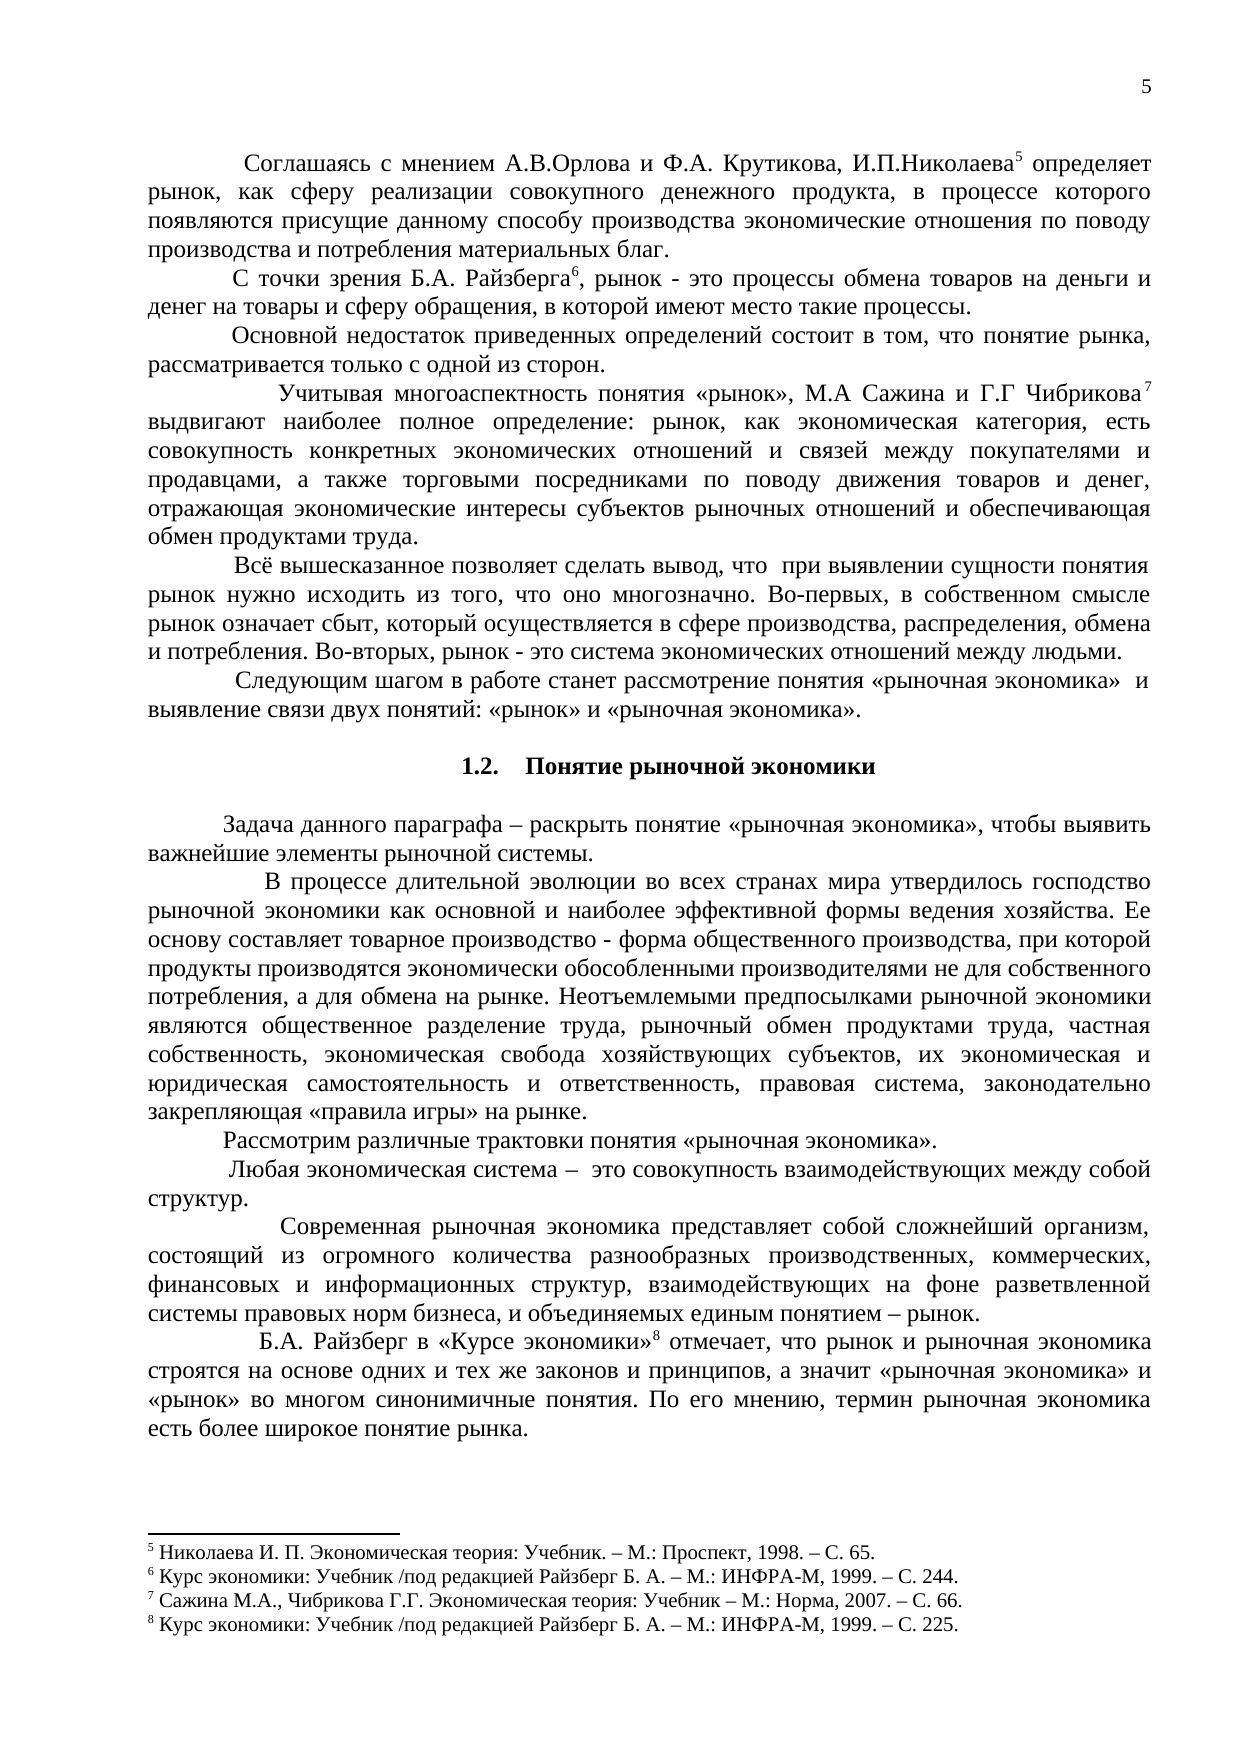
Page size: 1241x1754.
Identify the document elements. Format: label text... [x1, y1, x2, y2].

text Любая экономическая система – это совокупность взаимодействующих между собой структур. [148, 1154, 1152, 1211]
text В процессе длительной эволюции во всех странах мира утвердилось господство рыночной экономики как основной и наиболее эффективной формы ведения хозяйства. Ее основу составляет товарное производство - форма общественного производства, при которой продукты производятся экономически обособленными производителями не для собственного потребления, а для обмена на рынке. Неотъемлемыми предпосылками рыночной экономики являются общественное разделение труда, рыночный обмен продуктами труда, частная собственность, экономическая свобода хозяйствующих субъектов, их экономическая и юридическая самостоятельность и ответственность, правовая система, законодательно закрепляющая «правила игры» на рынке. [148, 866, 1152, 1125]
text Всё вышесказанное позволяет сделать вывод, что при выявлении сущности понятия рынок нужно исходить из того, что оно многозначно. Во-первых, в собственном смысле рынок означает сбыт, который осуществляется в сфере производства, распределения, обмена и потребления. Во-вторых, рынок - это система экономических отношений между людьми. [148, 550, 1152, 665]
text Соглашаясь с мнением А.В.Орлова и Ф.А. Крутикова, И.П.Николаева определяет рынок, как сферу реализации совокупного денежного продукта, в процессе которого появляются присущие данному способу производства экономические отношения по поводу производства и потребления материальных благ. [148, 148, 1152, 263]
text Учитывая многоаспектность понятия «рынок», М.А Сажина и Г.Г Чибрикова выдвигают наиболее полное определение: рынок, как экономическая категория, есть совокупность конкретных экономических отношений и связей между покупателями и продавцами, а также торговыми посредниками по поводу движения товаров и денег, отражающая экономические интересы субъектов рыночных отношений и обеспечивающая обмен продуктами труда. [148, 378, 1152, 550]
text Основной недостаток приведенных определений состоит в том, что понятие рынка, рассматривается только с одной из сторон. [148, 320, 1152, 378]
text Следующим шагом в работе станет рассмотрение понятия «рыночная экономика» и выявление связи двух понятий: «рынок» и «рыночная экономика». [148, 665, 1152, 723]
text С точки зрения Б.А. Райзберга, рынок - это процессы обмена товаров на деньги и денег на товары и сферу обращения, в которой имеют место такие процессы. [148, 263, 1152, 320]
text Современная рыночная экономика представляет собой сложнейший организм, состоящий из огромного количества разнообразных производственных, коммерческих, финансовых и информационных структур, взаимодействующих на фоне разветвленной системы правовых норм бизнеса, и объединяемых единым понятием – рынок. [148, 1211, 1152, 1326]
text Задача данного параграфа – раскрыть понятие «рыночная экономика», чтобы выявить важнейшие элементы рыночной системы. [148, 809, 1152, 866]
text Рассмотрим различные трактовки понятия «рыночная экономика». [148, 1125, 1152, 1154]
text Б.А. Райзберг в «Курсе экономики» отмечает, что рынок и рыночная экономика строятся на основе одних и тех же законов и принципов, а значит «рыночная экономика» и «рынок» во многом синонимичные понятия. По его мнению, термин рыночная экономика есть более широкое понятие рынка. [148, 1326, 1152, 1441]
list Понятие рыночной экономики [185, 751, 1152, 780]
